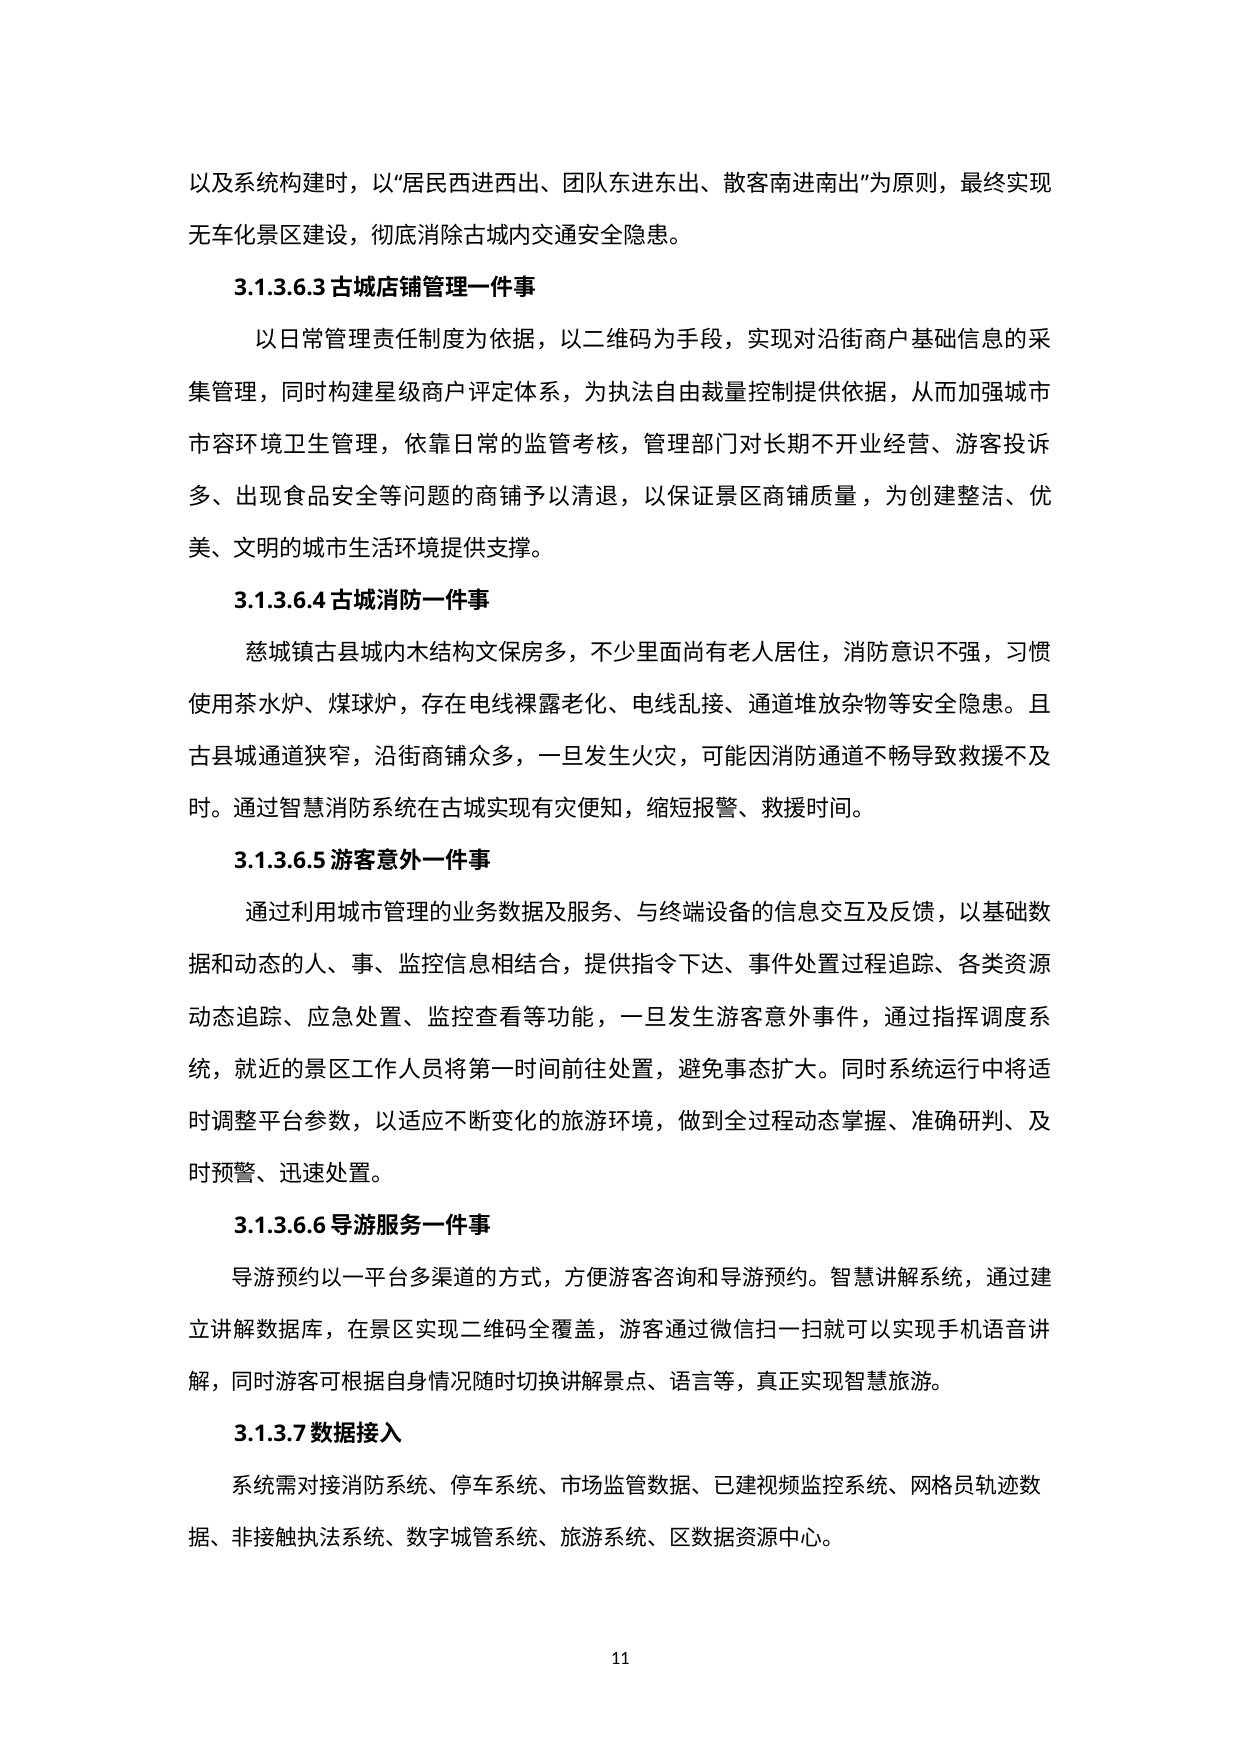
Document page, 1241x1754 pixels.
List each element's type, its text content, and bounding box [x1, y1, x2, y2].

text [188, 150, 1052, 254]
subtitle 3.1.3.6.5游客意外一件事 [188, 827, 1052, 879]
subtitle 3.1.3.7数据接入 [188, 1400, 1052, 1452]
text 以日常管理责任制度为依据，以二维码为手段，实现对沿街商户基础信息的采集管理，同时构建星级商户评定体系，为执法自由裁量控制提供依据，从而加强城市市容环境卫生管理，依靠日常的监管考核，管理部门对长期不开业经营、游客投诉多、出现食品安全等问题的商铺予以清退，以保证景区商铺质量，为创建整洁、优美、文明的城市生活环境提供支撑。 [188, 306, 1052, 567]
text 系统需对接消防系统、停车系统、市场监管数据、已建视频监控系统、网格员轨迹数据、非接触执法系统、数字城管系统、旅游系统、区数据资源中心。 [188, 1452, 1052, 1556]
text 慈城镇古县城内木结构文保房多，不少里面尚有老人居住，消防意识不强，习惯使用茶水炉、煤球炉，存在电线裸露老化、电线乱接、通道堆放杂物等安全隐患。且古县城通道狭窄，沿街商铺众多，一旦发生火灾，可能因消防通道不畅导致救援不及时。通过智慧消防系统在古城实现有灾便知，缩短报警、救援时间。 [188, 619, 1052, 827]
text 导游预约以一平台多渠道的方式，方便游客咨询和导游预约。智慧讲解系统，通过建立讲解数据库，在景区实现二维码全覆盖，游客通过微信扫一扫就可以实现手机语音讲解，同时游客可根据自身情况随时切换讲解景点、语言等，真正实现智慧旅游。 [188, 1244, 1052, 1400]
subtitle 3.1.3.6.6导游服务一件事 [188, 1192, 1052, 1244]
subtitle 3.1.3.6.3古城店铺管理一件事 [188, 254, 1052, 306]
subtitle 3.1.3.6.4古城消防一件事 [188, 567, 1052, 619]
text 通过利用城市管理的业务数据及服务、与终端设备的信息交互及反馈，以基础数据和动态的人、事、监控信息相结合，提供指令下达、事件处置过程追踪、各类资源动态追踪、应急处置、监控查看等功能，一旦发生游客意外事件，通过指挥调度系统，就近的景区工作人员将第一时间前往处置，避免事态扩大。同时系统运行中将适时调整平台参数，以适应不断变化的旅游环境，做到全过程动态掌握、准确研判、及时预警、迅速处置。 [188, 879, 1052, 1192]
